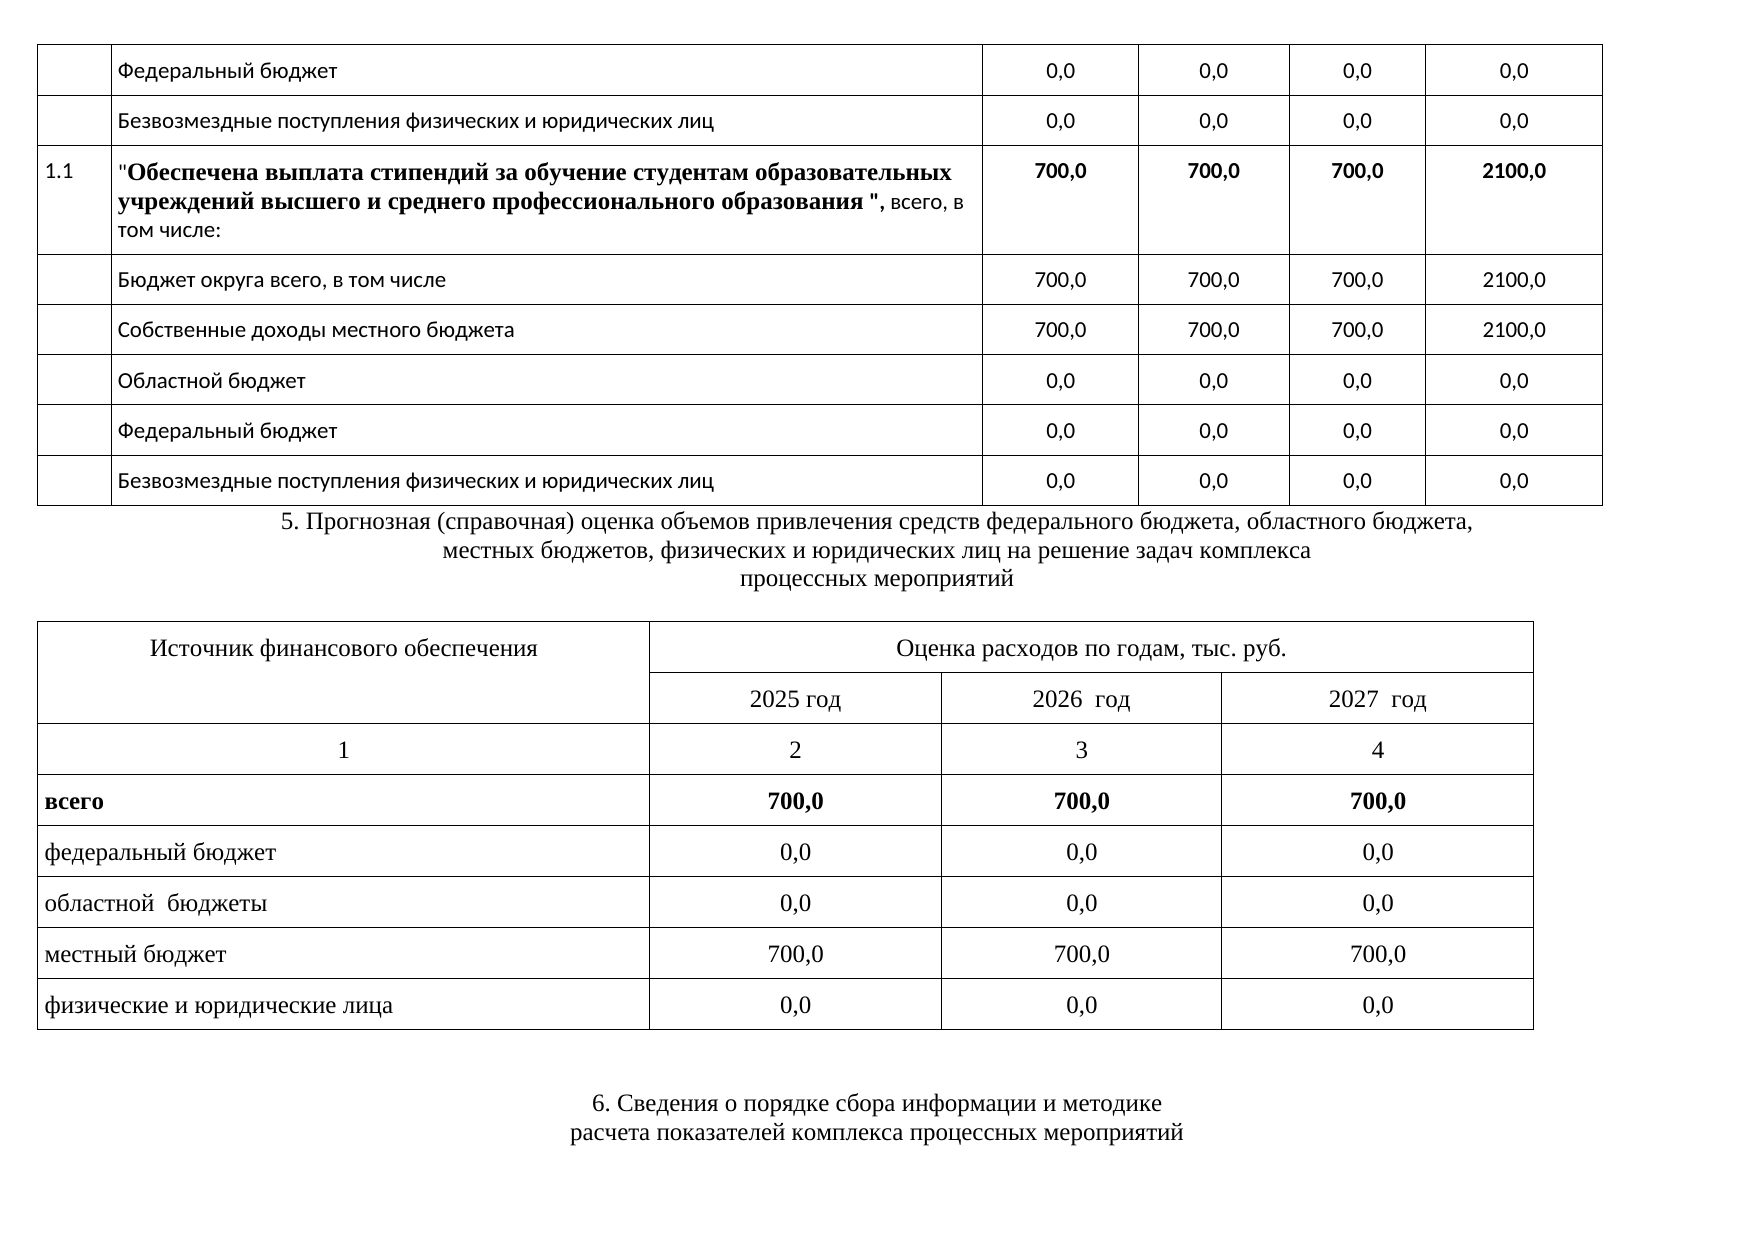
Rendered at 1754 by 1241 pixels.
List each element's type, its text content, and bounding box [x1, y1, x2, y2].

table_cell 0,0 [942, 826, 1221, 876]
table_cell 700,0 [650, 775, 941, 825]
table_cell 700,0 [650, 928, 941, 978]
table_cell местный бюджет [38, 928, 649, 978]
table_cell 0,0 [1290, 355, 1425, 404]
table_cell 1.1 [38, 146, 111, 253]
table_cell Безвозмездные поступления физических и юридических лиц [112, 456, 982, 505]
table_cell 0,0 [1290, 45, 1425, 95]
table_cell [38, 405, 111, 455]
table_cell 0,0 [942, 979, 1221, 1029]
table_cell 0,0 [1222, 979, 1533, 1029]
table_cell [38, 255, 111, 304]
table_cell 0,0 [1426, 355, 1602, 404]
table_cell 0,0 [1139, 405, 1289, 455]
table_cell 2026 год [942, 673, 1221, 723]
table_cell 0,0 [1290, 456, 1425, 505]
table_cell 700,0 [942, 928, 1221, 978]
table_cell Собственные доходы местного бюджета [112, 305, 982, 354]
table_cell 0,0 [942, 877, 1221, 927]
table_cell федеральный бюджет [38, 826, 649, 876]
table_cell 700,0 [983, 305, 1138, 354]
table_cell [38, 456, 111, 505]
table_cell 2100,0 [1426, 255, 1602, 304]
table_cell 0,0 [983, 355, 1138, 404]
table_cell 2027 год [1222, 673, 1533, 723]
table_cell [38, 96, 111, 145]
table_cell "Обеспечена выплата стипендий за обучение студентам образовательных учреждений высшего и среднего профессионального образования ", всего, в том числе: [112, 146, 982, 253]
table_cell 700,0 [1139, 146, 1289, 253]
table_cell 0,0 [650, 979, 941, 1029]
table_cell 700,0 [942, 775, 1221, 825]
table_cell 700,0 [983, 255, 1138, 304]
table_cell 0,0 [650, 877, 941, 927]
table_cell 2100,0 [1426, 146, 1602, 253]
table_cell физические и юридические лица [38, 979, 649, 1029]
table_cell 0,0 [983, 96, 1138, 145]
table_cell 700,0 [1290, 146, 1425, 253]
table_cell 700,0 [1222, 928, 1533, 978]
table_header Источник финансового обеспечения [38, 622, 649, 723]
table_cell [38, 45, 111, 95]
table_cell 0,0 [1290, 96, 1425, 145]
table_cell 0,0 [1290, 405, 1425, 455]
table_cell 2025 год [650, 673, 941, 723]
table_cell [38, 305, 111, 354]
text местных бюджетов, физических и юридических лиц на решение задач комплекса [44, 535, 1709, 563]
table_cell 3 [942, 724, 1221, 774]
table_cell 0,0 [983, 45, 1138, 95]
table_cell 0,0 [983, 405, 1138, 455]
text расчета показателей комплекса процессных мероприятий [44, 1117, 1709, 1145]
table_cell Бюджет округа всего, в том числе [112, 255, 982, 304]
table_cell 0,0 [1222, 826, 1533, 876]
table_cell Областной бюджет [112, 355, 982, 404]
text 6. Сведения о порядке сбора информации и методике [44, 1088, 1709, 1117]
table_cell 700,0 [1290, 255, 1425, 304]
table_header Оценка расходов по годам, тыс. руб. [650, 622, 1533, 672]
table_cell 700,0 [983, 146, 1138, 253]
table_cell 0,0 [1139, 456, 1289, 505]
table_cell Федеральный бюджет [112, 405, 982, 455]
table_cell областной бюджеты [38, 877, 649, 927]
table_cell 1 [38, 724, 649, 774]
table_cell Безвозмездные поступления физических и юридических лиц [112, 96, 982, 145]
table_cell 0,0 [1426, 456, 1602, 505]
table_cell 0,0 [1426, 405, 1602, 455]
table_cell 700,0 [1139, 305, 1289, 354]
table_cell 0,0 [1426, 96, 1602, 145]
table_cell 0,0 [1139, 45, 1289, 95]
table_cell 0,0 [1139, 96, 1289, 145]
table_cell Федеральный бюджет [112, 45, 982, 95]
table_cell 2100,0 [1426, 305, 1602, 354]
table_cell 0,0 [1139, 355, 1289, 404]
table_cell 2 [650, 724, 941, 774]
text 5. Прогнозная (справочная) оценка объемов привлечения средств федерального бюджета, областного бюджета, [44, 506, 1709, 535]
table_cell 700,0 [1222, 775, 1533, 825]
table_cell всего [38, 775, 649, 825]
table_cell 4 [1222, 724, 1533, 774]
table_cell 700,0 [1139, 255, 1289, 304]
table_cell 0,0 [1222, 877, 1533, 927]
text процессных мероприятий [44, 563, 1709, 592]
table_cell 700,0 [1290, 305, 1425, 354]
table_cell 0,0 [650, 826, 941, 876]
table_cell 0,0 [1426, 45, 1602, 95]
table_cell [38, 355, 111, 404]
table_cell 0,0 [983, 456, 1138, 505]
